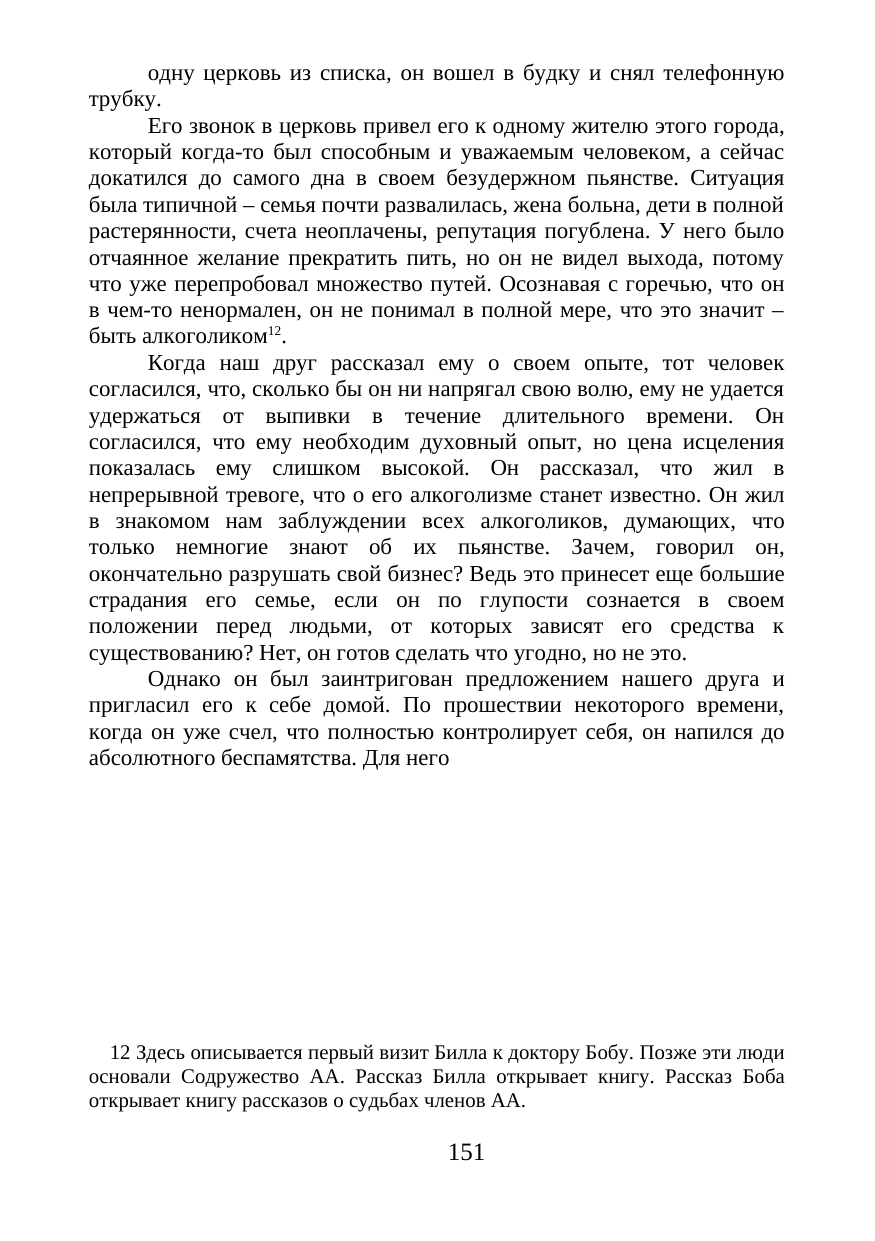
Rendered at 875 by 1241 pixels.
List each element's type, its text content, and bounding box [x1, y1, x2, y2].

text Когда наш друг рассказал ему о своем опыте, тот человек согласился, что, сколько бы он ни напрягал свою волю, ему не удается удержаться от выпивки в течение длительного времени. Он согласился, что ему необходим духовный опыт, но цена исцеления показалась ему слишком высокой. Он рассказал, что жил в непрерывной тревоге, что о его алкоголизме станет известно. Он жил в знакомом нам заблуждении всех алкоголиков, думающих, что только немногие знают об их пьянстве. Зачем, говорил он, окончательно разрушать свой бизнес? Ведь это принесет еще большие страдания его семье, если он по глупости сознается в своем положении перед людьми, от которых зависят его средства к существованию? Нет, он готов сделать что угодно, но не это. [89, 349, 785, 665]
text Однако он был заинтригован предложением нашего друга и пригласил его к себе домой. По прошествии некоторого времени, когда он уже счел, что полностью контролирует себя, он напился до абсолютного беспамятства. Для негоэто был его последний запой. Он понял, что должен осознать наконец свое положение и препоручить Всевышнему решение своих проблем. [89, 665, 785, 771]
text Его звонок в церковь привел его к одному жителю этого города, который когда-то был способным и уважаемым человеком, а сейчас докатился до самого дна в своем безудержном пьянстве. Ситуация была типичной – семья почти развалилась, жена больна, дети в полной растерянности, счета неоплачены, репутация погублена. У него было отчаянное желание прекратить пить, но он не видел выхода, потому что уже перепробовал множество путей. Осознавая с горечью, что он в чем-то ненормален, он не понимал в полной мере, что это значит – быть алкоголиком. [89, 112, 785, 349]
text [89, 59, 785, 112]
